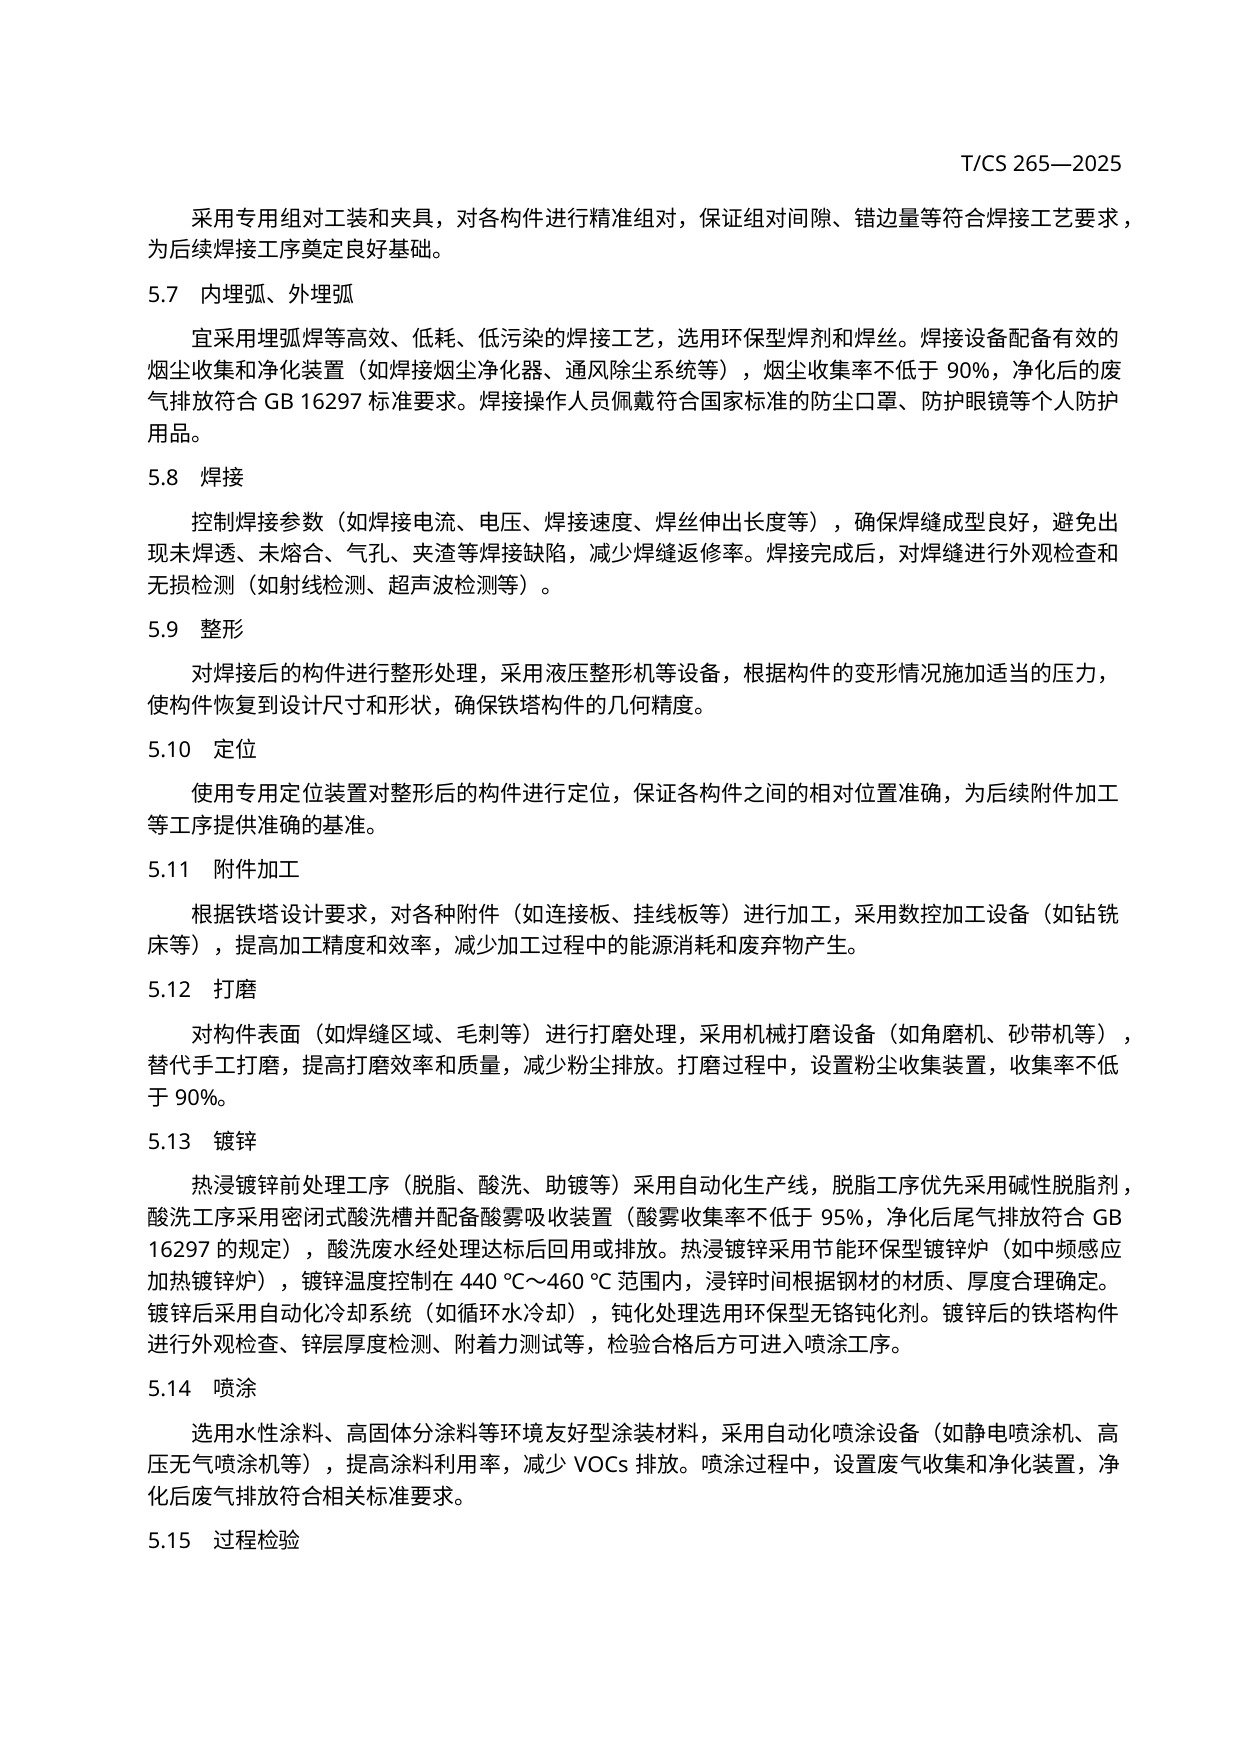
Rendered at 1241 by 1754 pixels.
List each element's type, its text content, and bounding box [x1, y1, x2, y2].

text 打磨 [148, 972, 1122, 1004]
text 焊接 [148, 460, 1122, 492]
text 热浸镀锌前处理工序（脱脂、酸洗、助镀等）采用自动化生产线，脱脂工序优先采用碱性脱脂剂，酸洗工序采用密闭式酸洗槽并配备酸雾吸收装置（酸雾收集率不低于 95%，净化后尾气排放符合 GB 16297 的规定），酸洗废水经处理达标后回用或排放。热浸镀锌采用节能环保型镀锌炉（如中频感应加热镀锌炉），镀锌温度控制在 440 ℃～460 ℃ 范围内，浸锌时间根据钢材的材质、厚度合理确定。镀锌后采用自动化冷却系统（如循环水冷却），钝化处理选用环保型无铬钝化剂。镀锌后的铁塔构件进行外观检查、锌层厚度检测、附着力测试等，检验合格后方可进入喷涂工序。 [148, 1168, 1122, 1359]
text 镀锌 [148, 1124, 1122, 1156]
text 根据铁塔设计要求，对各种附件（如连接板、挂线板等）进行加工，采用数控加工设备（如钻铣床等），提高加工精度和效率，减少加工过程中的能源消耗和废弃物产生。 [148, 897, 1122, 960]
text 附件加工 [148, 852, 1122, 884]
text 使用专用定位装置对整形后的构件进行定位，保证各构件之间的相对位置准确，为后续附件加工等工序提供准确的基准。 [148, 776, 1122, 840]
text 控制焊接参数（如焊接电流、电压、焊接速度、焊丝伸出长度等），确保焊缝成型良好，避免出现未焊透、未熔合、气孔、夹渣等焊接缺陷，减少焊缝返修率。焊接完成后，对焊缝进行外观检查和无损检测（如射线检测、超声波检测等）。 [148, 504, 1122, 599]
text 宜采用埋弧焊等高效、低耗、低污染的焊接工艺，选用环保型焊剂和焊丝。焊接设备配备有效的烟尘收集和净化装置（如焊接烟尘净化器、通风除尘系统等），烟尘收集率不低于 90%，净化后的废气排放符合 GB 16297 标准要求。焊接操作人员佩戴符合国家标准的防尘口罩、防护眼镜等个人防护用品。 [148, 321, 1122, 448]
text 喷涂 [148, 1371, 1122, 1403]
text 过程检验 [148, 1523, 1122, 1555]
text 对构件表面（如焊缝区域、毛刺等）进行打磨处理，采用机械打磨设备（如角磨机、砂带机等），替代手工打磨，提高打磨效率和质量，减少粉尘排放。打磨过程中，设置粉尘收集装置，收集率不低于 90%。 [148, 1017, 1122, 1112]
text 对焊接后的构件进行整形处理，采用液压整形机等设备，根据构件的变形情况施加适当的压力，使构件恢复到设计尺寸和形状，确保铁塔构件的几何精度。 [148, 656, 1122, 720]
text 定位 [148, 732, 1122, 764]
text 选用水性涂料、高固体分涂料等环境友好型涂装材料，采用自动化喷涂设备（如静电喷涂机、高压无气喷涂机等），提高涂料利用率，减少 VOCs 排放。喷涂过程中，设置废气收集和净化装置，净化后废气排放符合相关标准要求。 [148, 1416, 1122, 1511]
text 内埋弧、外埋弧 [148, 277, 1122, 308]
text 整形 [148, 612, 1122, 644]
text 采用专用组对工装和夹具，对各构件进行精准组对，保证组对间隙、错边量等符合焊接工艺要求，为后续焊接工序奠定良好基础。 [148, 201, 1122, 264]
